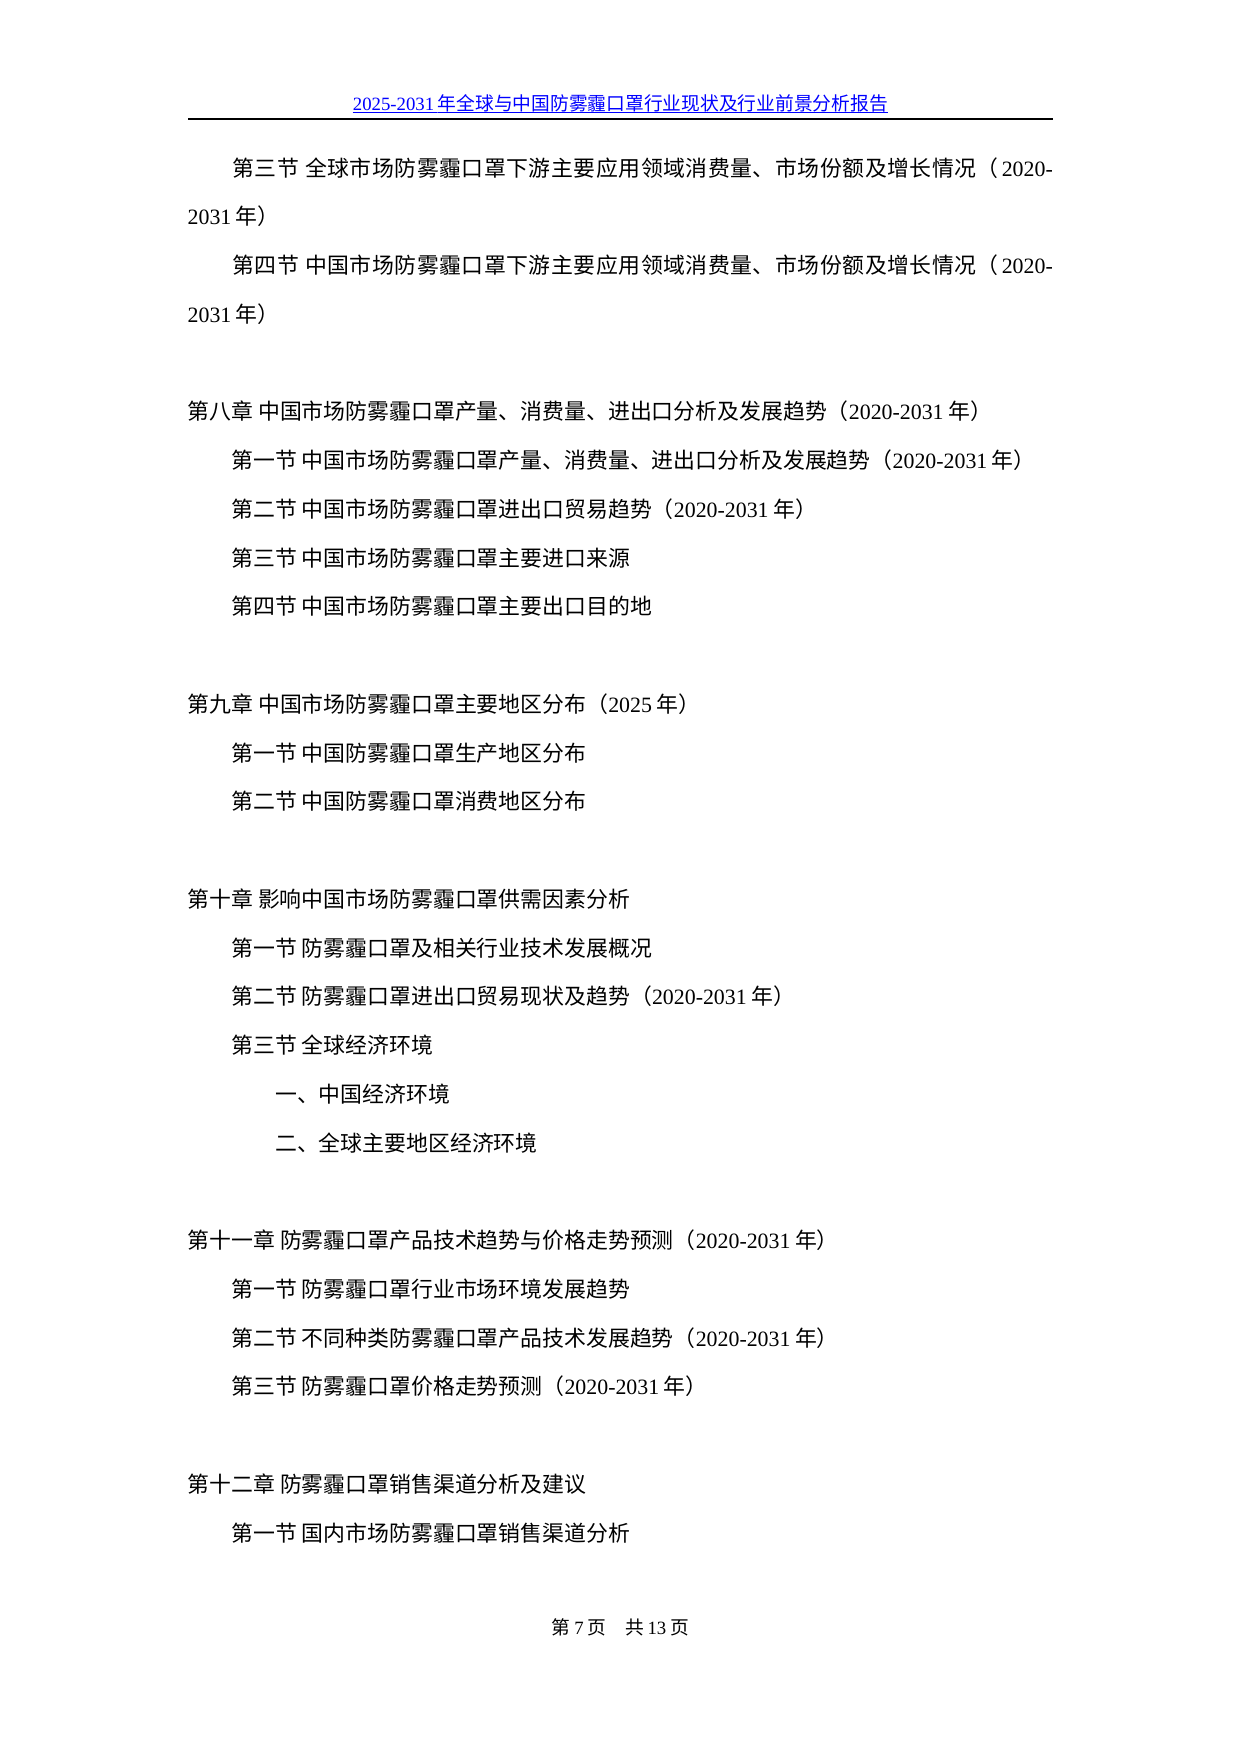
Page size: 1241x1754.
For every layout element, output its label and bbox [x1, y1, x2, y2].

text [187, 150, 1053, 1548]
